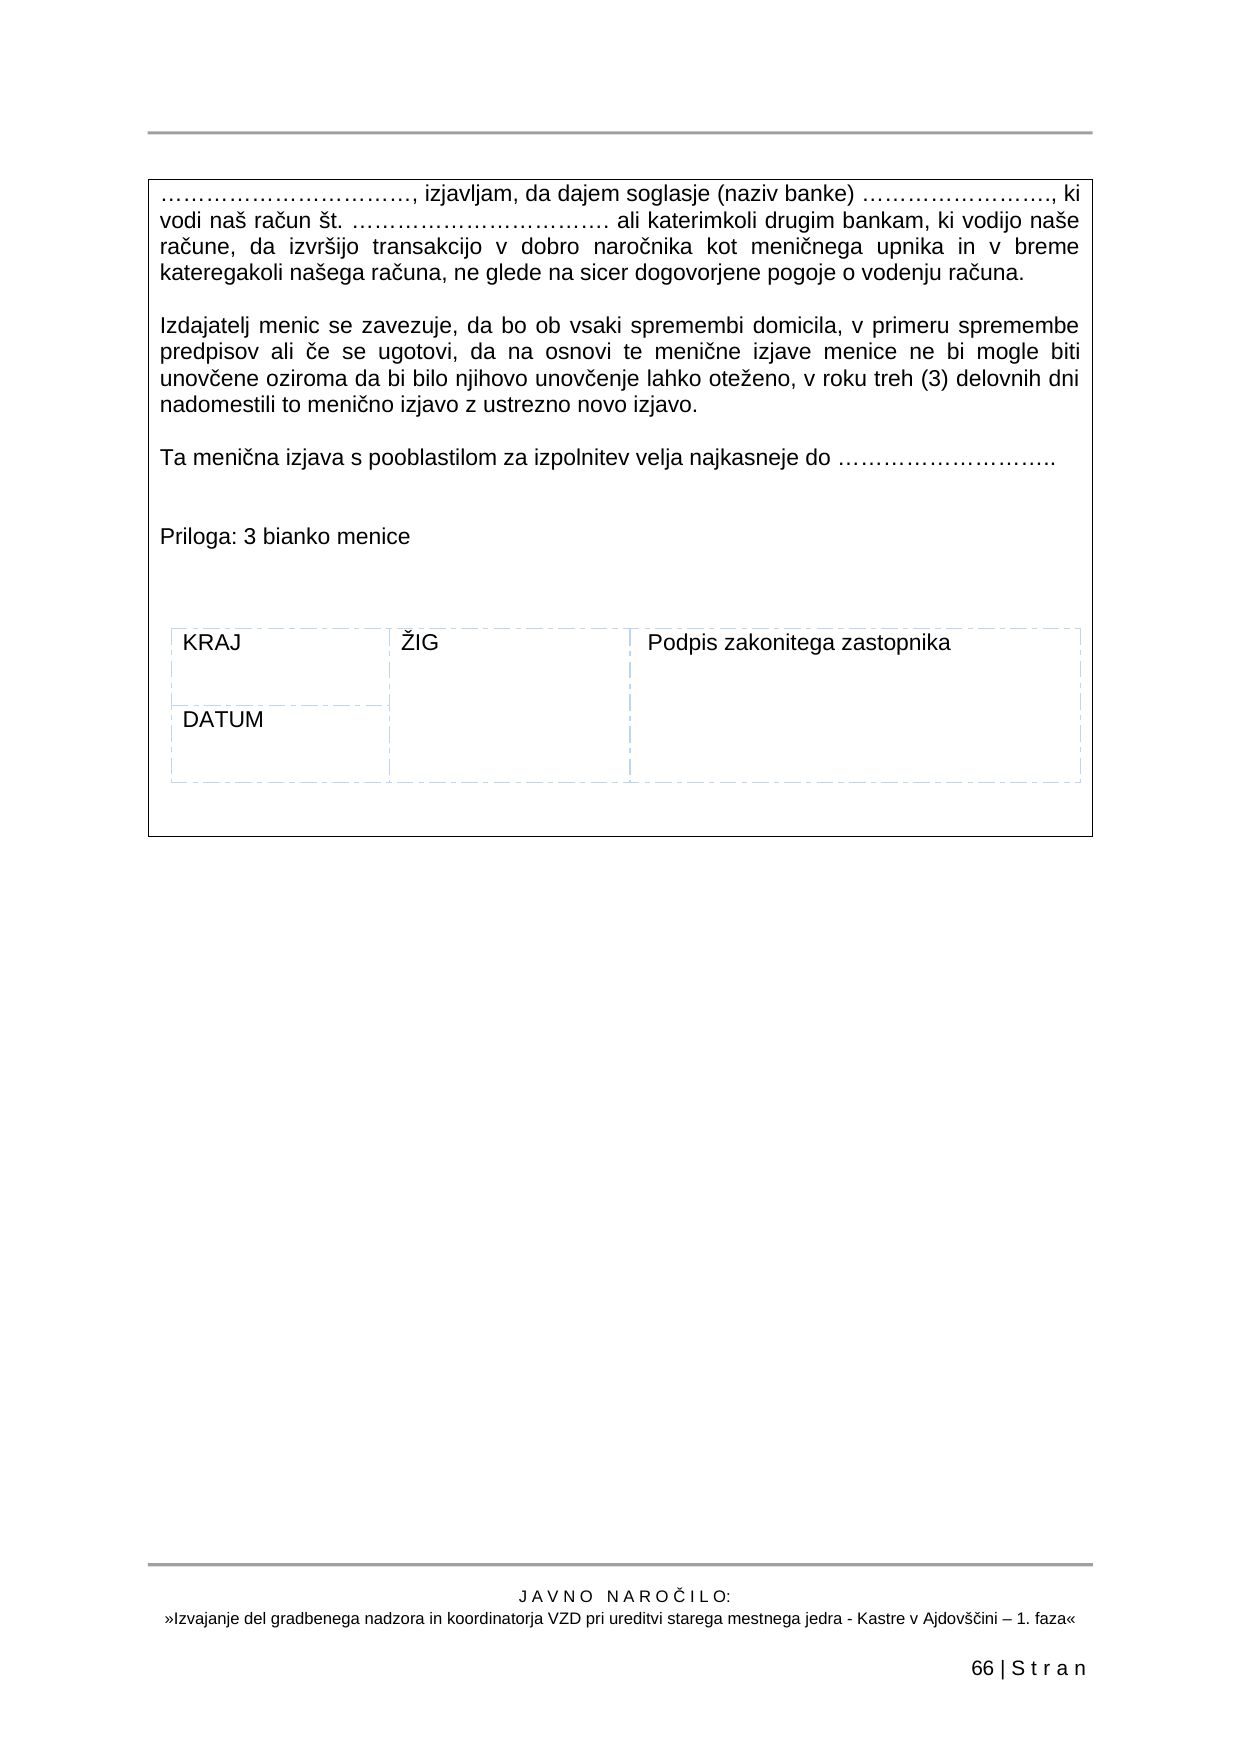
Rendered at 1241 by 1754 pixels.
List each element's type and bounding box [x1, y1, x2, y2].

table_header [149, 180, 1092, 836]
